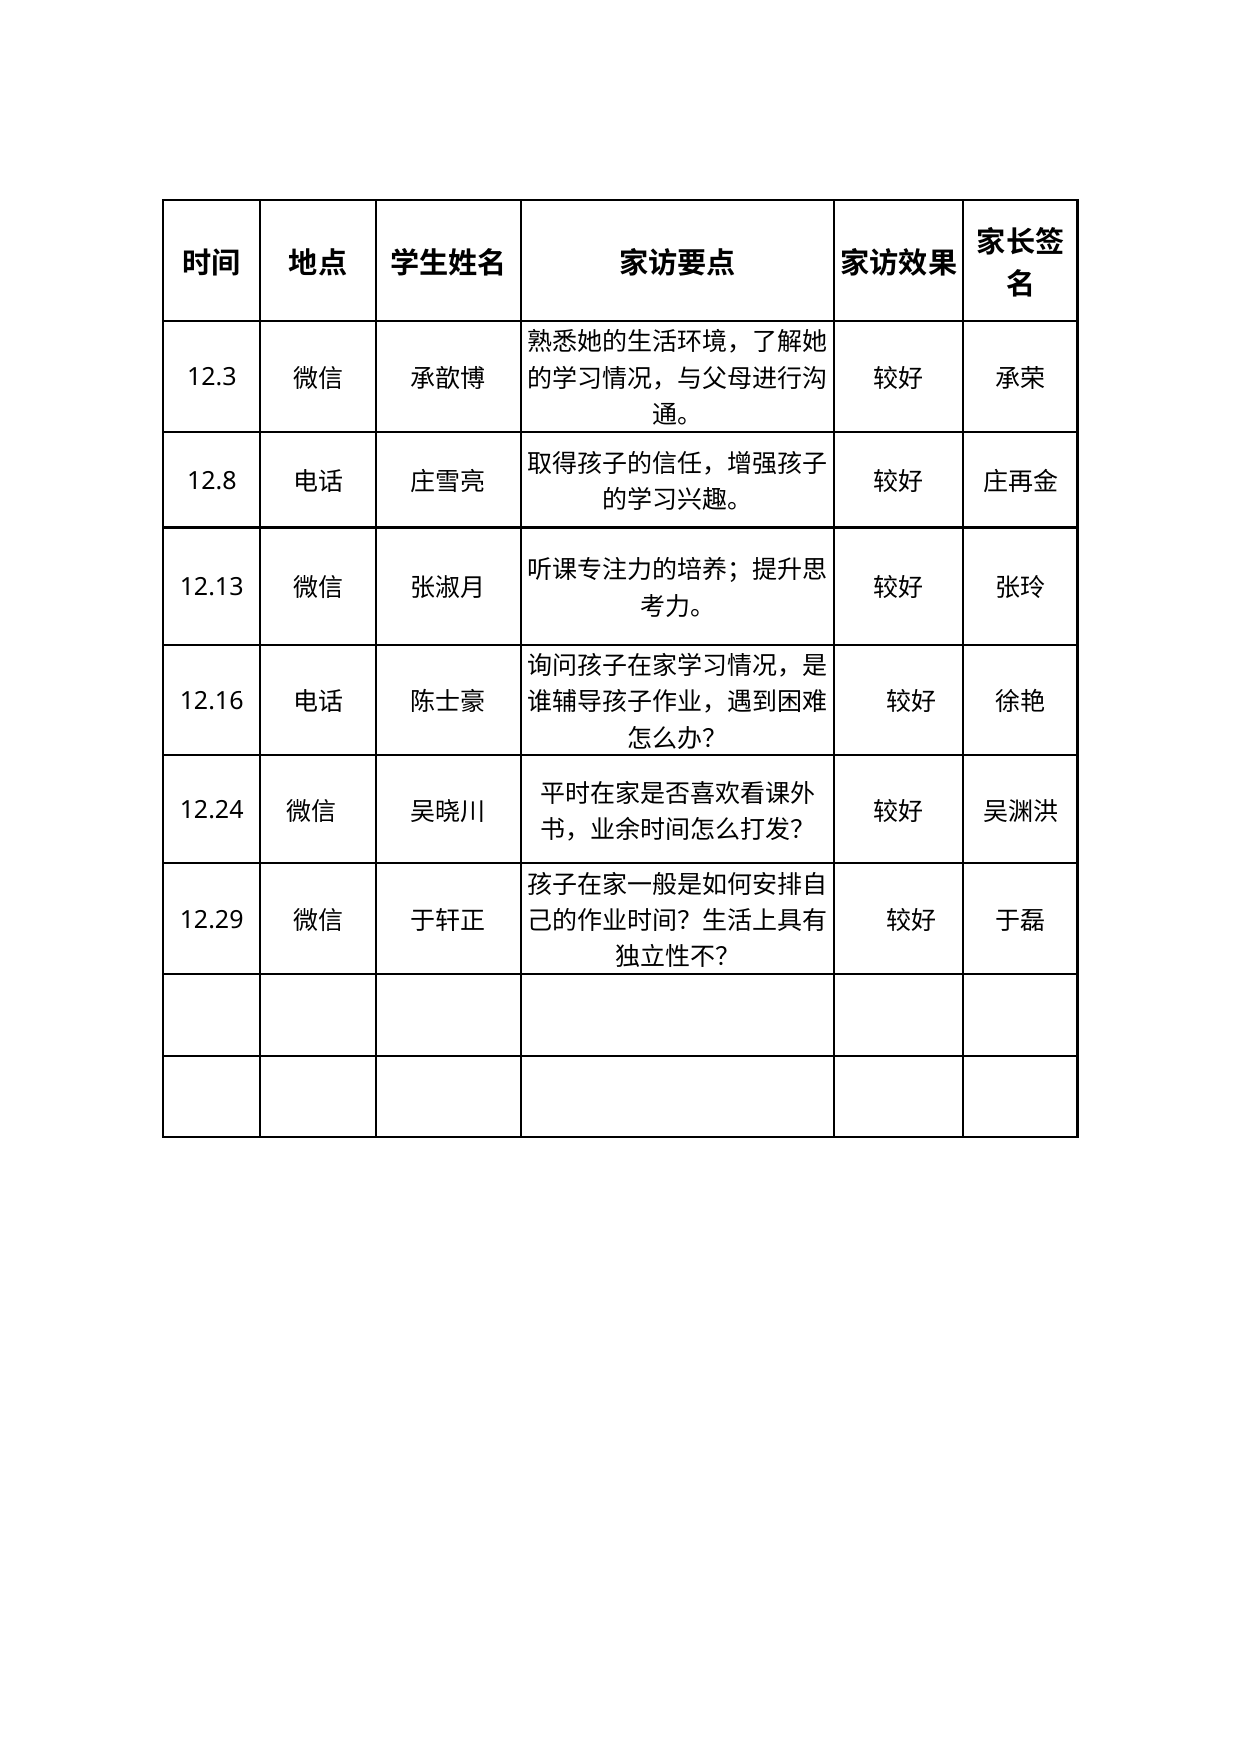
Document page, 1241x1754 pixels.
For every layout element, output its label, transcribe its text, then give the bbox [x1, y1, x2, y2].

table_header 时间 [164, 201, 259, 320]
table_cell 平时在家是否喜欢看课外书，业余时间怎么打发？ [522, 756, 833, 862]
table_cell 于轩正 [377, 864, 520, 973]
table_cell 较好 [835, 529, 962, 643]
table_cell 陈士豪 [377, 646, 520, 754]
table_cell [164, 975, 259, 1054]
table_header 家长签名 [964, 201, 1076, 320]
table_cell 听课专注力的培养；提升思考力。 [522, 529, 833, 643]
table_cell 12.16 [164, 646, 259, 754]
table_cell [164, 1057, 259, 1136]
table_cell [964, 1057, 1076, 1136]
table_cell [522, 1057, 833, 1136]
table_cell 较好 [835, 433, 962, 526]
table_cell 较好 [835, 756, 962, 862]
table_cell 12.24 [164, 756, 259, 862]
table_cell 较好 [835, 322, 962, 431]
table_cell 熟悉她的生活环境，了解她的学习情况，与父母进行沟通。 [522, 322, 833, 431]
table_cell 庄再金 [964, 433, 1076, 526]
table_cell 电话 [261, 646, 375, 754]
table_cell 张玲 [964, 529, 1076, 643]
table_cell 询问孩子在家学习情况，是谁辅导孩子作业，遇到困难怎么办？ [522, 646, 833, 754]
table_cell 12.8 [164, 433, 259, 526]
table_cell 微信 [261, 529, 375, 643]
table_cell 较好 [835, 646, 962, 754]
table_cell 较好 [835, 864, 962, 973]
table_cell 吴晓川 [377, 756, 520, 862]
table_cell 于磊 [964, 864, 1076, 973]
table_cell 孩子在家一般是如何安排自己的作业时间？生活上具有独立性不？ [522, 864, 833, 973]
table_cell 取得孩子的信任，增强孩子的学习兴趣。 [522, 433, 833, 526]
table_cell [964, 975, 1076, 1054]
table_cell 12.13 [164, 529, 259, 643]
table_header 家访要点 [522, 201, 833, 320]
table_cell 承歆博 [377, 322, 520, 431]
table_cell 12.3 [164, 322, 259, 431]
table_cell [261, 1057, 375, 1136]
table_header 学生姓名 [377, 201, 520, 320]
table_cell [261, 975, 375, 1054]
table_cell 微信 [261, 322, 375, 431]
table_cell 吴渊洪 [964, 756, 1076, 862]
table_cell 12.29 [164, 864, 259, 973]
table_cell 庄雪亮 [377, 433, 520, 526]
table_cell 电话 [261, 433, 375, 526]
table_header 家访效果 [835, 201, 962, 320]
table_cell 承荣 [964, 322, 1076, 431]
table_cell 微信 [261, 864, 375, 973]
table_cell 微信 [261, 756, 375, 862]
table_cell [835, 975, 962, 1054]
table_cell [835, 1057, 962, 1136]
table_cell [377, 1057, 520, 1136]
table_cell 徐艳 [964, 646, 1076, 754]
table_cell 张淑月 [377, 529, 520, 643]
table_cell [377, 975, 520, 1054]
table_header 地点 [261, 201, 375, 320]
table_cell [522, 975, 833, 1054]
